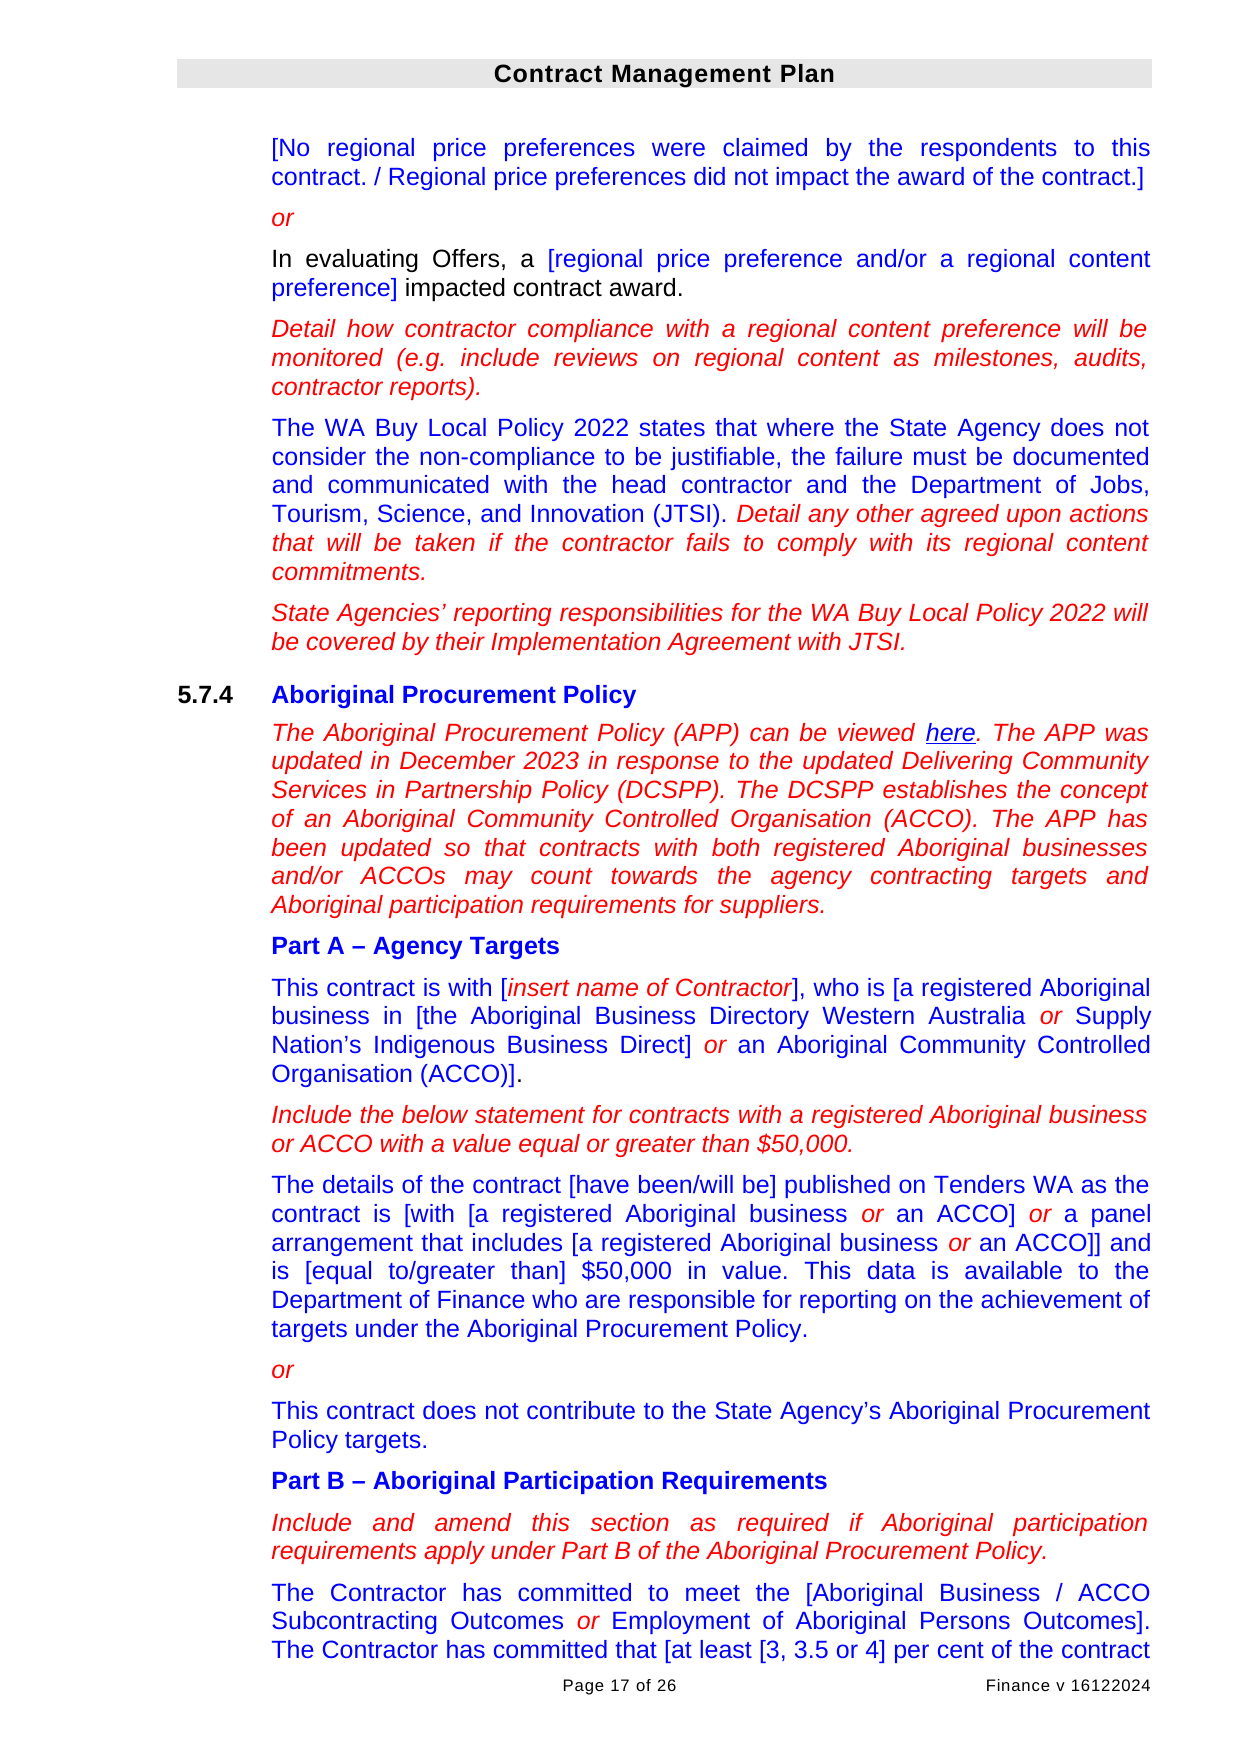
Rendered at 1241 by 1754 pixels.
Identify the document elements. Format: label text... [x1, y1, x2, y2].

text This contract is with [insert name of Contractor], who is [a registered Aboriginal business in [the Aboriginal Business Directory Western Australia or Supply Nation’s Indigenous Business Direct] or an Aboriginal Community Controlled Organisation (ACCO)]. [271, 972, 1152, 1087]
text Include and amend this section as required if Aboriginal participation requirements apply under Part B of the Aboriginal Procurement Policy. [271, 1507, 1152, 1565]
subtitle Aboriginal Procurement Policy [177, 680, 1152, 709]
text [No regional price preferences were claimed by the respondents to this contract. / Regional price preferences did not impact the award of the contract.] [271, 133, 1152, 190]
text State Agencies’ reporting responsibilities for the WA Buy Local Policy 2022 will be covered by their Implementation Agreement with JTSI. [271, 598, 1152, 655]
text In evaluating Offers, a [regional price preference and/or a regional content preference] impacted contract award. [271, 244, 1152, 302]
text The Aboriginal Procurement Policy (APP) can be viewed here. The APP was updated in December 2023 in response to the updated Delivering Community Services in Partnership Policy (DCSPP). The DCSPP establishes the concept of an Aboriginal Community Controlled Organisation (ACCO). The APP has been updated so that contracts with both registered Aboriginal businesses and/or ACCOs may count towards the agency contracting targets and Aboriginal participation requirements for suppliers. [271, 717, 1152, 919]
text This contract does not contribute to the State Agency’s Aboriginal Procurement Policy targets. [271, 1396, 1152, 1454]
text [271, 1577, 1152, 1664]
text Detail how contractor compliance with a regional content preference will be monitored (e.g. include reviews on regional content as milestones, audits, contractor reports). [271, 314, 1152, 400]
text The details of the contract [have been/will be] published on Tenders WA as the contract is [with [a registered Aboriginal business or an ACCO] or a panel arrangement that includes [a registered Aboriginal business or an ACCO]] and is [equal to/greater than] $50,000 in value. This data is available to the Department of Finance who are responsible for reporting on the achievement of targets under the Aboriginal Procurement Policy. [271, 1170, 1152, 1342]
text The WA Buy Local Policy 2022 states that where the State Agency does not consider the non-compliance to be justifiable, the failure must be documented and communicated with the head contractor and the Department of Jobs, Tourism, Science, and Innovation (JTSI). Detail any other agreed upon actions that will be taken if the contractor fails to comply with its regional content commitments. [272, 413, 1152, 585]
text Part A – Agency Targets [271, 931, 1152, 960]
text Part B – Aboriginal Participation Requirements [271, 1466, 1152, 1495]
text or [271, 203, 1152, 232]
text Include the below statement for contracts with a registered Aboriginal business or ACCO with a value equal or greater than $50,000. [271, 1100, 1152, 1157]
text or [271, 1355, 1152, 1384]
